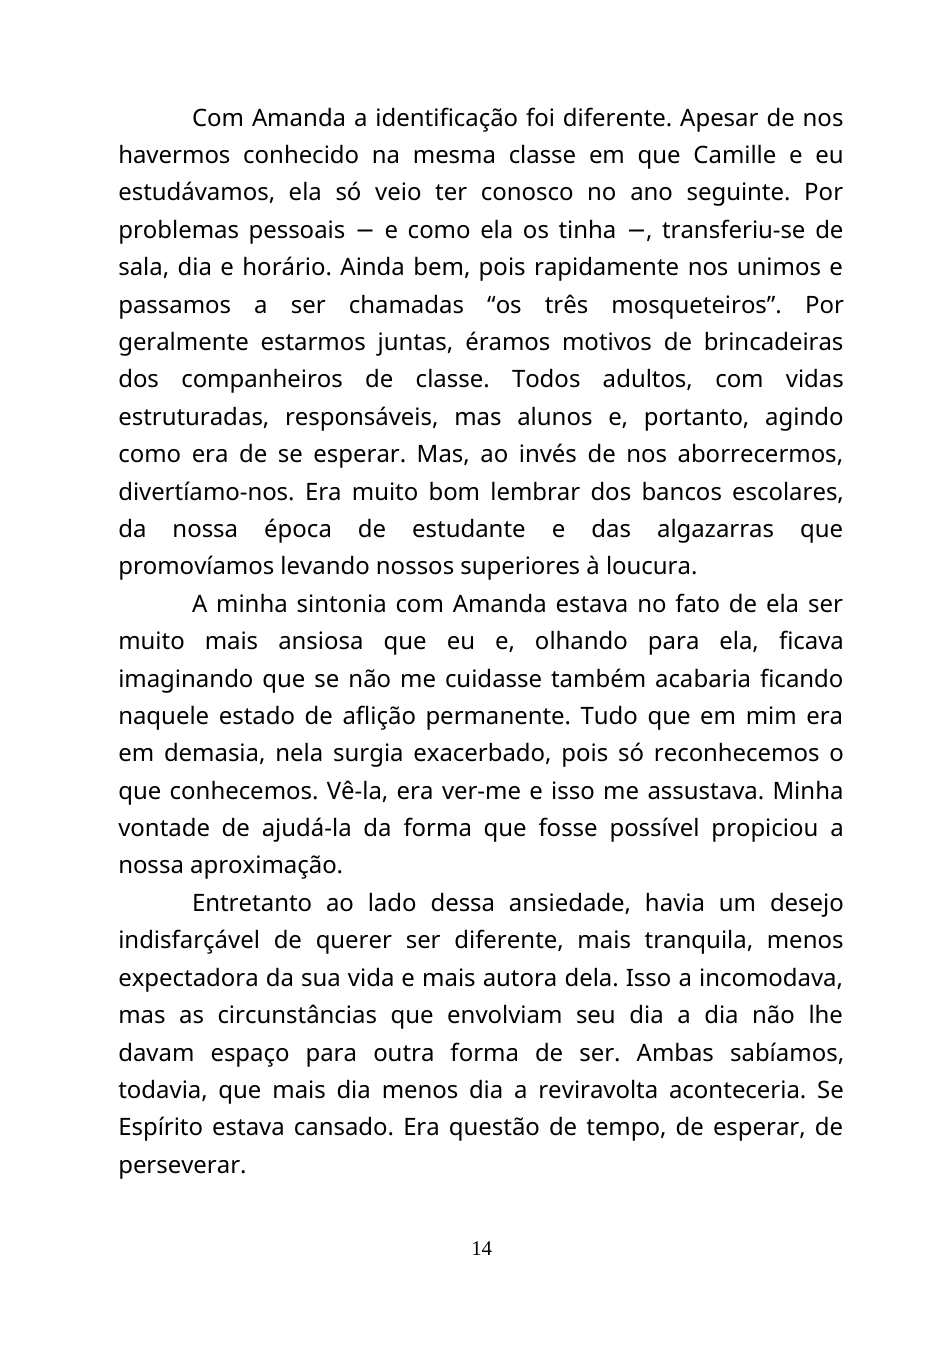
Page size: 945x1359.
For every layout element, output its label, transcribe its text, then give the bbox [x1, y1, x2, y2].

text A minha sintonia com Amanda estava no fato de ela ser muito mais ansiosa que eu e, olhando para ela, ficava imaginando que se não me cuidasse também acabaria ficando naquele estado de aflição permanente. Tudo que em mim era em demasia, nela surgia exacerbado, pois só reconhecemos o que conhecemos. Vê-la, era ver-me e isso me assustava. Minha vontade de ajudá-la da forma que fosse possível propiciou a nossa aproximação. [118, 587, 844, 881]
text Com Amanda a identificação foi diferente. Apesar de nos havermos conhecido na mesma classe em que Camille e eu estudávamos, ela só veio ter conosco no ano seguinte. Por problemas pessoais − e como ela os tinha −, transferiu-se de sala, dia e horário. Ainda bem, pois rapidamente nos unimos e passamos a ser chamadas “os três mosqueteiros”. Por geralmente estarmos juntas, éramos motivos de brincadeiras dos companheiros de classe. Todos adultos, com vidas estruturadas, responsáveis, mas alunos e, portanto, agindo como era de se esperar. Mas, ao invés de nos aborrecermos, divertíamo-nos. Era muito bom lembrar dos bancos escolares, da nossa época de estudante e das algazarras que promovíamos levando nossos superiores à loucura. [118, 100, 844, 582]
text Entretanto ao lado dessa ansiedade, havia um desejo indisfarçável de querer ser diferente, mais tranquila, menos expectadora da sua vida e mais autora dela. Isso a incomodava, mas as circunstâncias que envolviam seu dia a dia não lhe davam espaço para outra forma de ser. Ambas sabíamos, todavia, que mais dia menos dia a reviravolta aconteceria. Se Espírito estava cansado. Era questão de tempo, de esperar, de perseverar. [118, 886, 844, 1180]
